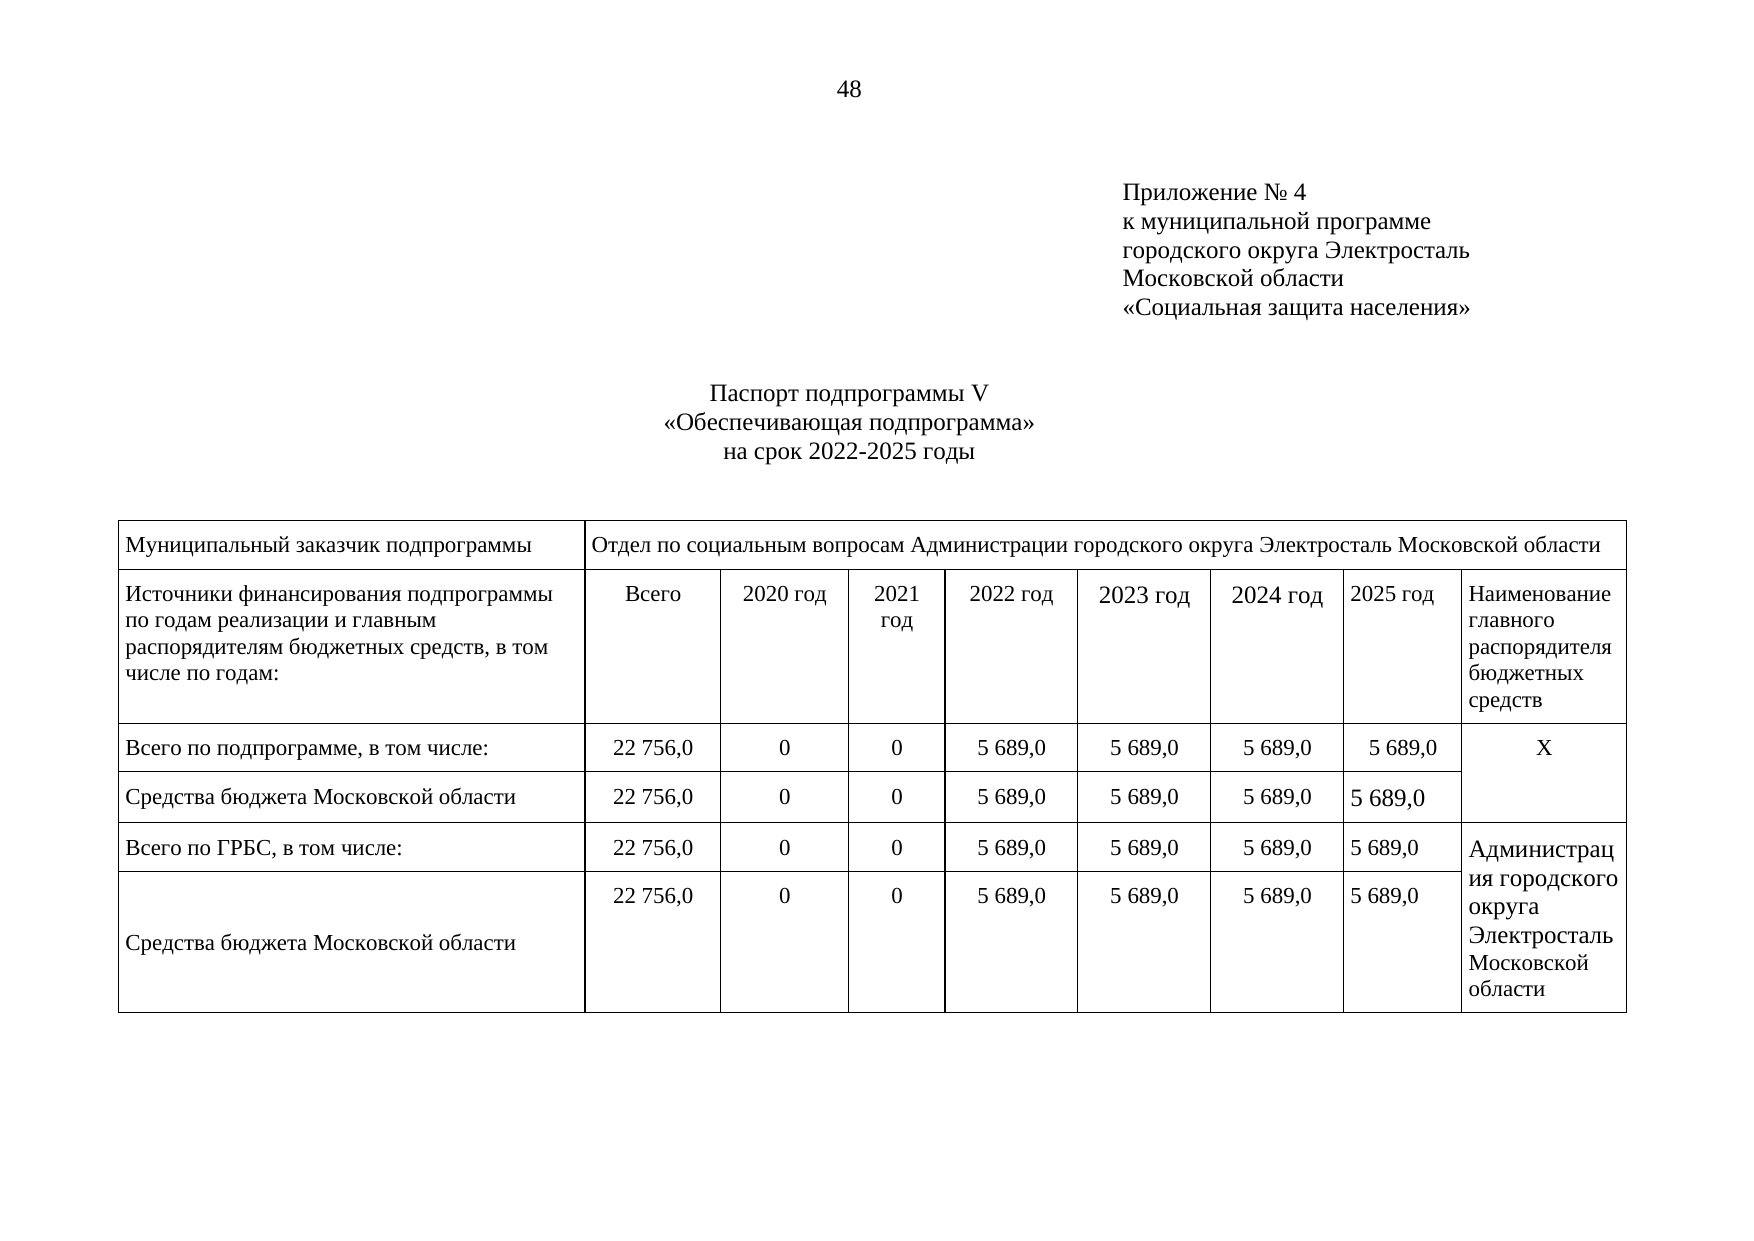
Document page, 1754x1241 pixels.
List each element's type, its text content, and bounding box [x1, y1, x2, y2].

table_cell 22 756,0 [586, 772, 720, 822]
text «Социальная защита населения» [561, 292, 1580, 321]
text Паспорт подпрограммы V [118, 378, 1580, 407]
table_cell 0 [849, 823, 944, 871]
table_cell 5 689,0 [1078, 724, 1210, 771]
table_cell 5 689,0 [1211, 724, 1343, 771]
table_cell 5 689,0 [946, 823, 1077, 871]
table_cell 0 [849, 872, 944, 1012]
table_cell 2021 год [849, 570, 944, 723]
table_cell 5 689,0 [946, 772, 1077, 822]
table_cell 5 689,0 [1344, 872, 1461, 1012]
table_cell 22 756,0 [586, 872, 720, 1012]
table_cell 0 [721, 724, 848, 771]
table_cell 0 [721, 823, 848, 871]
text городского округа Электросталь [561, 235, 1580, 263]
table_cell 5 689,0 [1211, 823, 1343, 871]
table_cell 5 689,0 [1211, 772, 1343, 822]
table_cell 2024 год [1211, 570, 1343, 723]
table_header Отдел по социальным вопросам Администрации городского округа Электросталь Московской области [586, 521, 1626, 568]
table_cell Наименование главного распорядителя бюджетных средств [1462, 570, 1626, 723]
table_cell 0 [849, 772, 944, 822]
table_cell Всего по подпрограмме, в том числе: [119, 724, 584, 771]
table_cell 2022 год [946, 570, 1077, 723]
table_cell 5 689,0 [946, 724, 1077, 771]
table_cell 2020 год [721, 570, 848, 723]
table_cell 0 [721, 872, 848, 1012]
table_cell 5 689,0 [1344, 823, 1461, 871]
table_cell 5 689,0 [946, 872, 1077, 1012]
table_cell Администрация городского округа Электросталь Московской области [1462, 823, 1626, 1012]
table_cell Средства бюджета Московской области [119, 872, 584, 1012]
table_cell 0 [849, 724, 944, 771]
table_cell 5 689,0 [1344, 724, 1461, 771]
table_cell 22 756,0 [586, 823, 720, 871]
table_cell 2025 год [1344, 570, 1461, 723]
table_cell Всего по ГРБС, в том числе: [119, 823, 584, 871]
table_cell 5 689,0 [1078, 872, 1210, 1012]
table_cell 0 [721, 772, 848, 822]
text Московской области [561, 263, 1580, 292]
table_header Муниципальный заказчик подпрограммы [119, 521, 584, 568]
table_cell 5 689,0 [1078, 823, 1210, 871]
table_cell 2023 год [1078, 570, 1210, 723]
table_cell Всего [586, 570, 720, 723]
table_cell Х [1462, 724, 1626, 822]
table_cell 5 689,0 [1078, 772, 1210, 822]
table_cell 5 689,0 [1344, 772, 1461, 822]
table_cell Средства бюджета Московской области [119, 772, 584, 822]
text «Обеспечивающая подпрограмма» [118, 407, 1580, 436]
table_cell Источники финансирования подпрограммы по годам реализации и главным распорядителям бюджетных средств, в том числе по годам: [119, 570, 584, 723]
text к муниципальной программе [561, 206, 1580, 235]
table_cell 22 756,0 [586, 724, 720, 771]
table_cell 5 689,0 [1211, 872, 1343, 1012]
text Приложение № 4 [561, 177, 1580, 206]
text на срок 2022-2025 годы [118, 436, 1580, 465]
